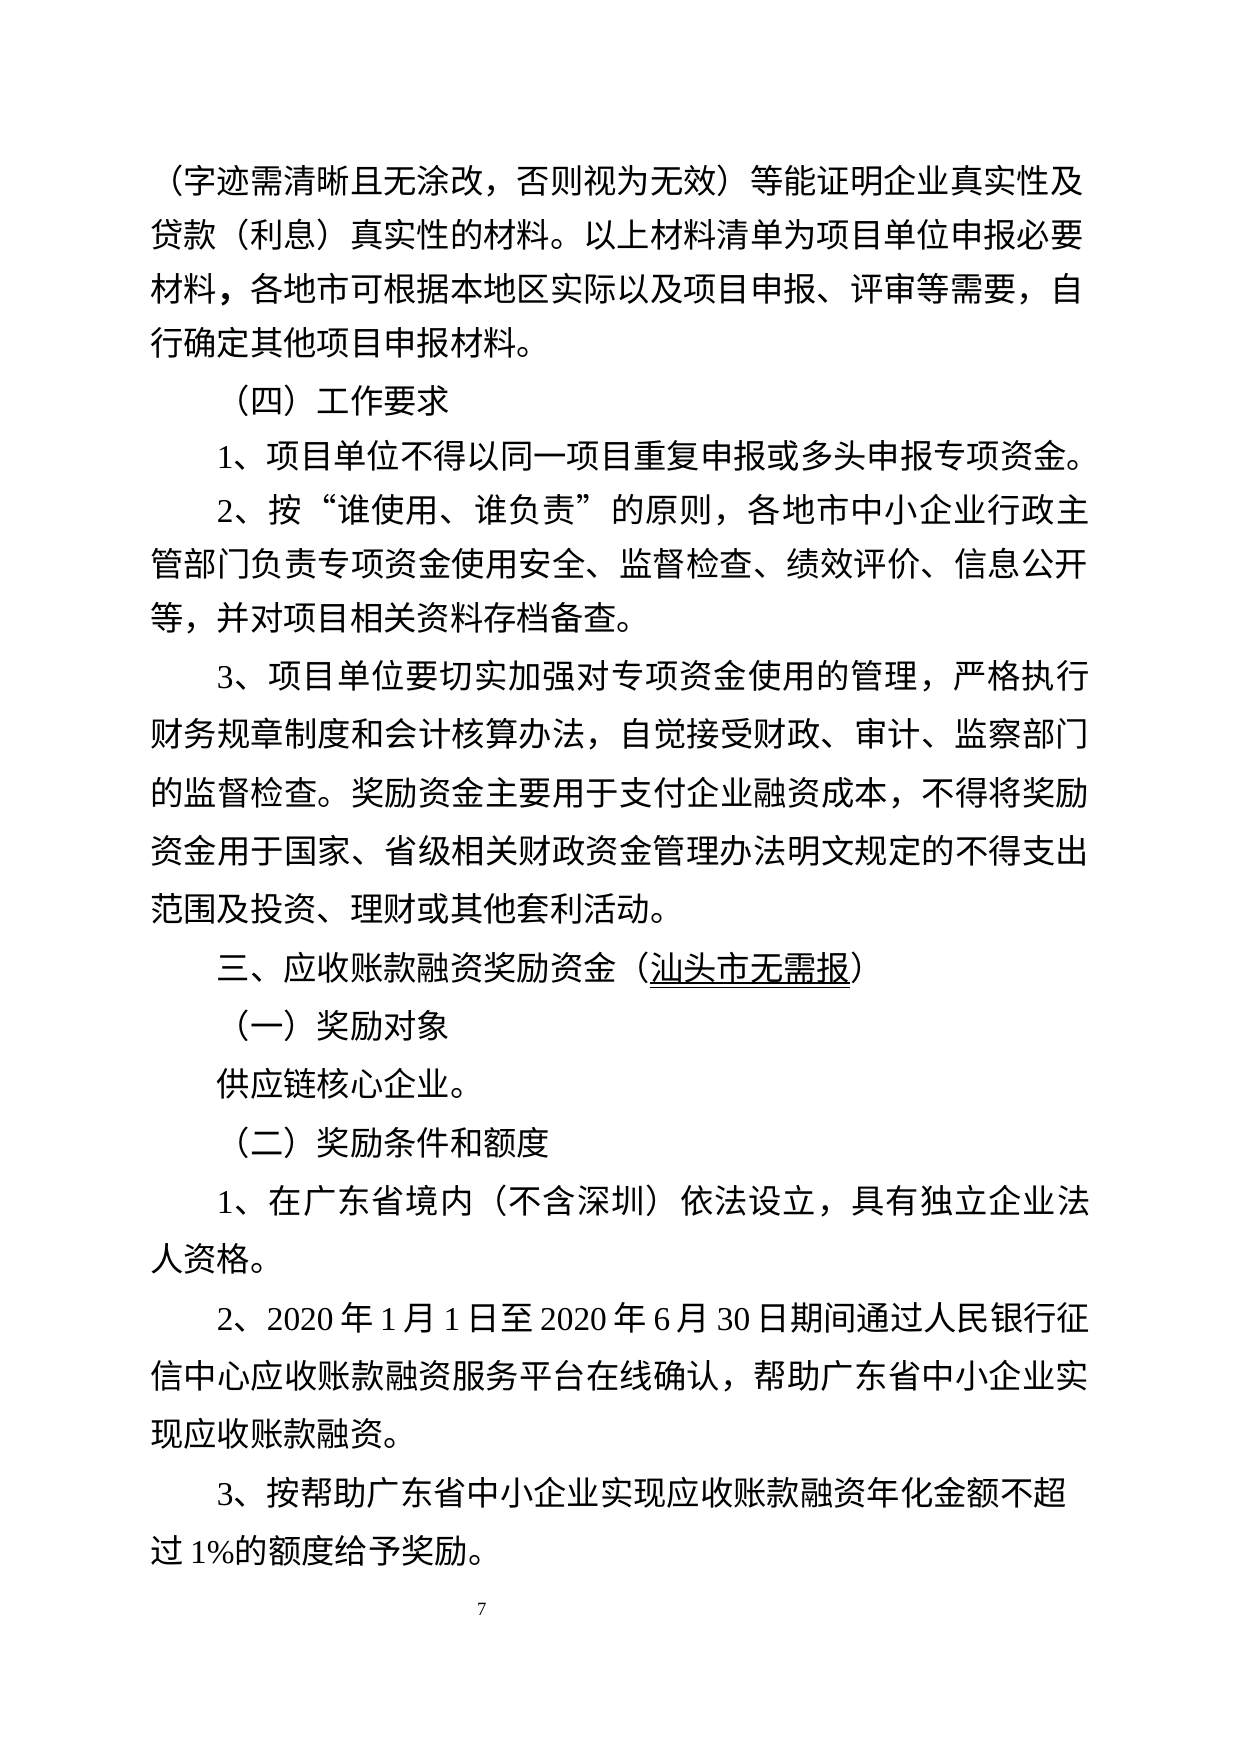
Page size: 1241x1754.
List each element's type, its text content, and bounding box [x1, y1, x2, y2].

text 2、2020年1月1日至2020年6月30日期间通过人民银行征信中心应收账款融资服务平台在线确认，帮助广东省中小企业实现应收账款融资。 [150, 1283, 1090, 1458]
text （二）奖励条件和额度 [150, 1108, 1090, 1167]
text 3、项目单位要切实加强对专项资金使用的管理，严格执行财务规章制度和会计核算办法，自觉接受财政、审计、监察部门的监督检查。奖励资金主要用于支付企业融资成本，不得将奖励资金用于国家、省级相关财政资金管理办法明文规定的不得支出范围及投资、理财或其他套利活动。 [150, 642, 1090, 933]
text 3、按帮助广东省中小企业实现应收账款融资年化金额不超过1%的额度给予奖励。 [150, 1458, 1090, 1575]
text 三、应收账款融资奖励资金（汕头市无需报） [150, 933, 1090, 992]
text 1、在广东省境内（不含深圳）依法设立，具有独立企业法人资格。 [150, 1167, 1090, 1283]
text （一）奖励对象 [150, 992, 1090, 1050]
text 2、按“谁使用、谁负责”的原则，各地市中小企业行政主管部门负责专项资金使用安全、监督检查、绩效评价、信息公开等，并对项目相关资料存档备查。 [150, 479, 1090, 642]
text （四）工作要求 [150, 367, 1090, 425]
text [150, 150, 1090, 367]
text 供应链核心企业。 [150, 1050, 1090, 1108]
text 1、项目单位不得以同一项目重复申报或多头申报专项资金。 [150, 425, 1090, 479]
